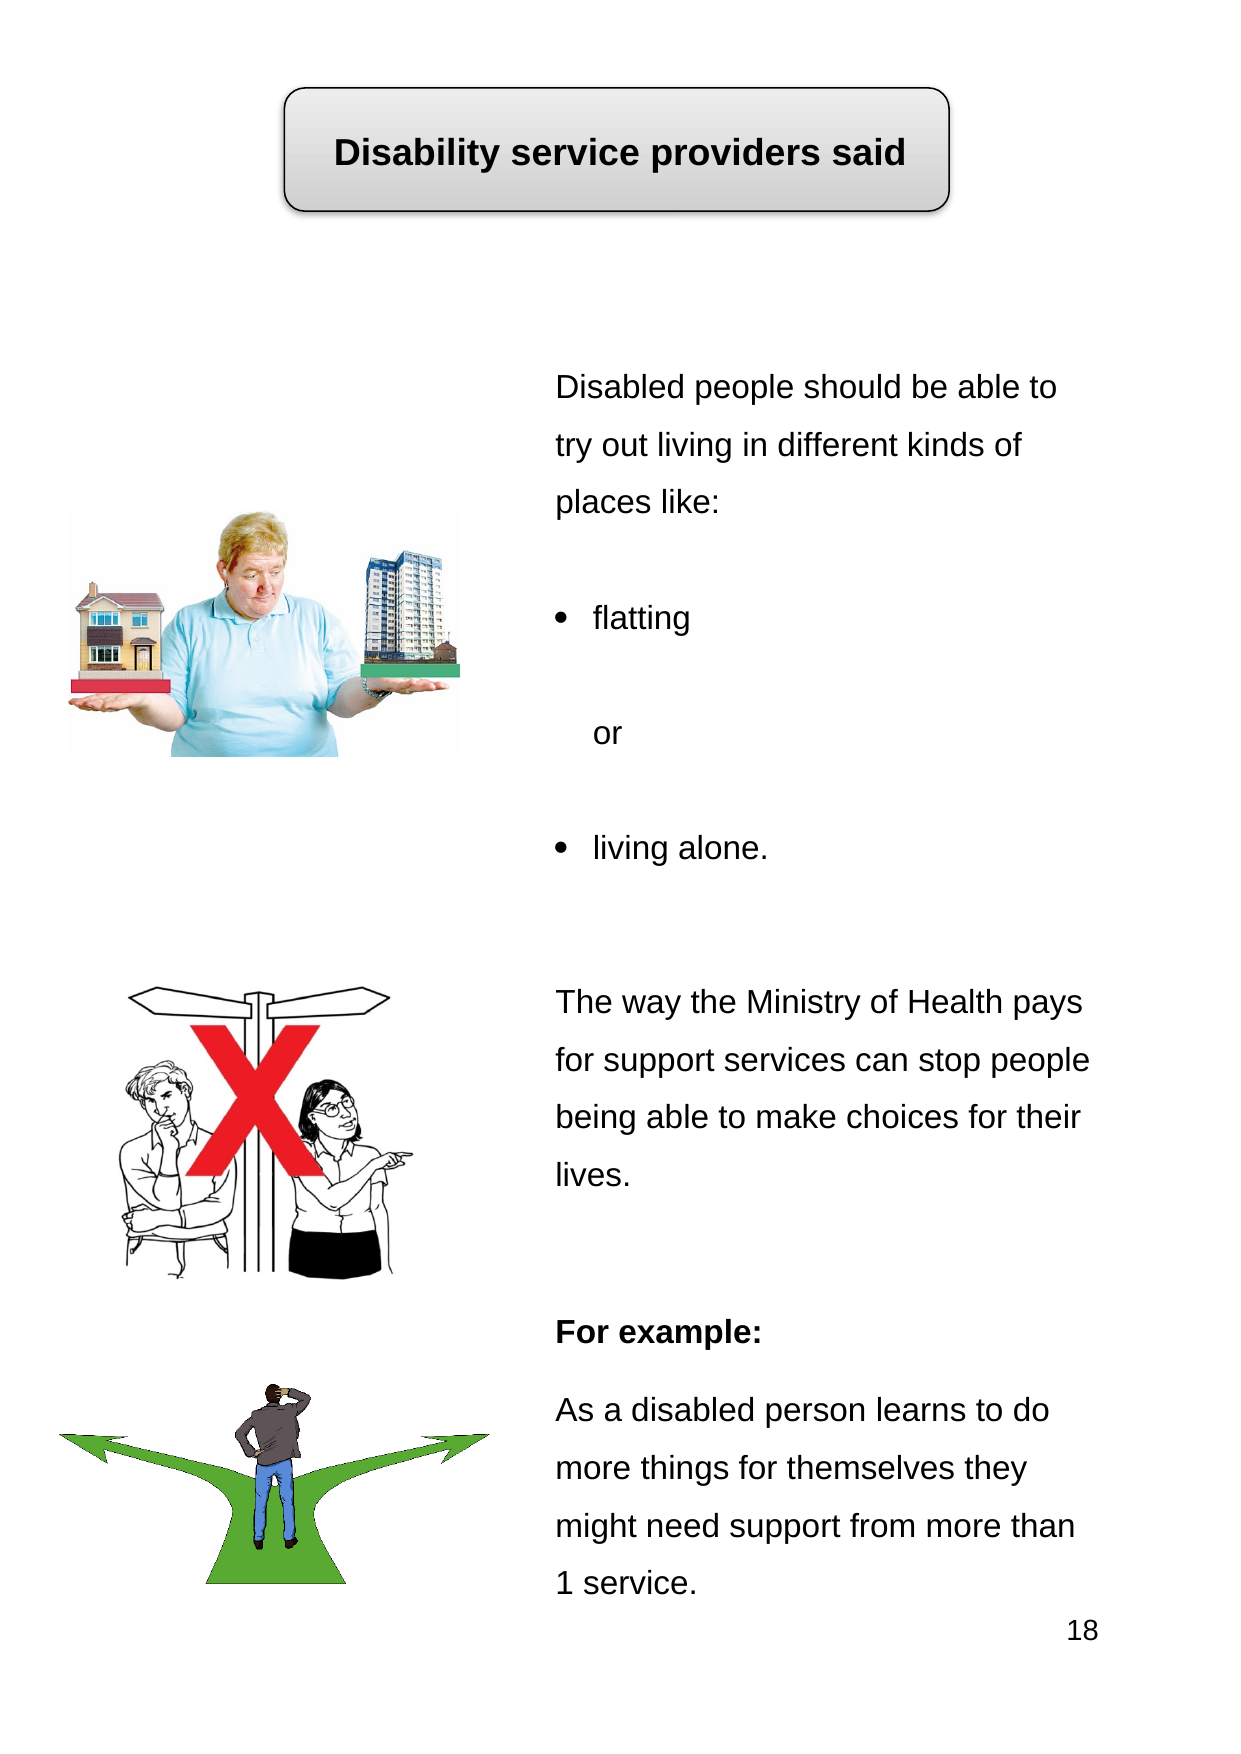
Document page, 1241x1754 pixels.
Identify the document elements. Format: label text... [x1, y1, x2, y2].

picture [68, 510, 461, 757]
text The way the Ministry of Health pays for support services can stop people being able to make choices for their lives. [555, 982, 1098, 1193]
text Disability service providers said [142, 130, 1098, 173]
list Disabled people should be able to try out living in different kinds of places like: [555, 367, 1098, 521]
list living alone. [555, 828, 1098, 867]
picture [58, 1384, 490, 1584]
list or [593, 713, 1098, 752]
text As a disabled person learns to do more things for themselves they might need support from more than 1 service. [555, 1390, 1098, 1602]
picture [117, 984, 415, 1282]
text For example: [555, 1312, 1098, 1350]
list flatting [555, 598, 1098, 636]
